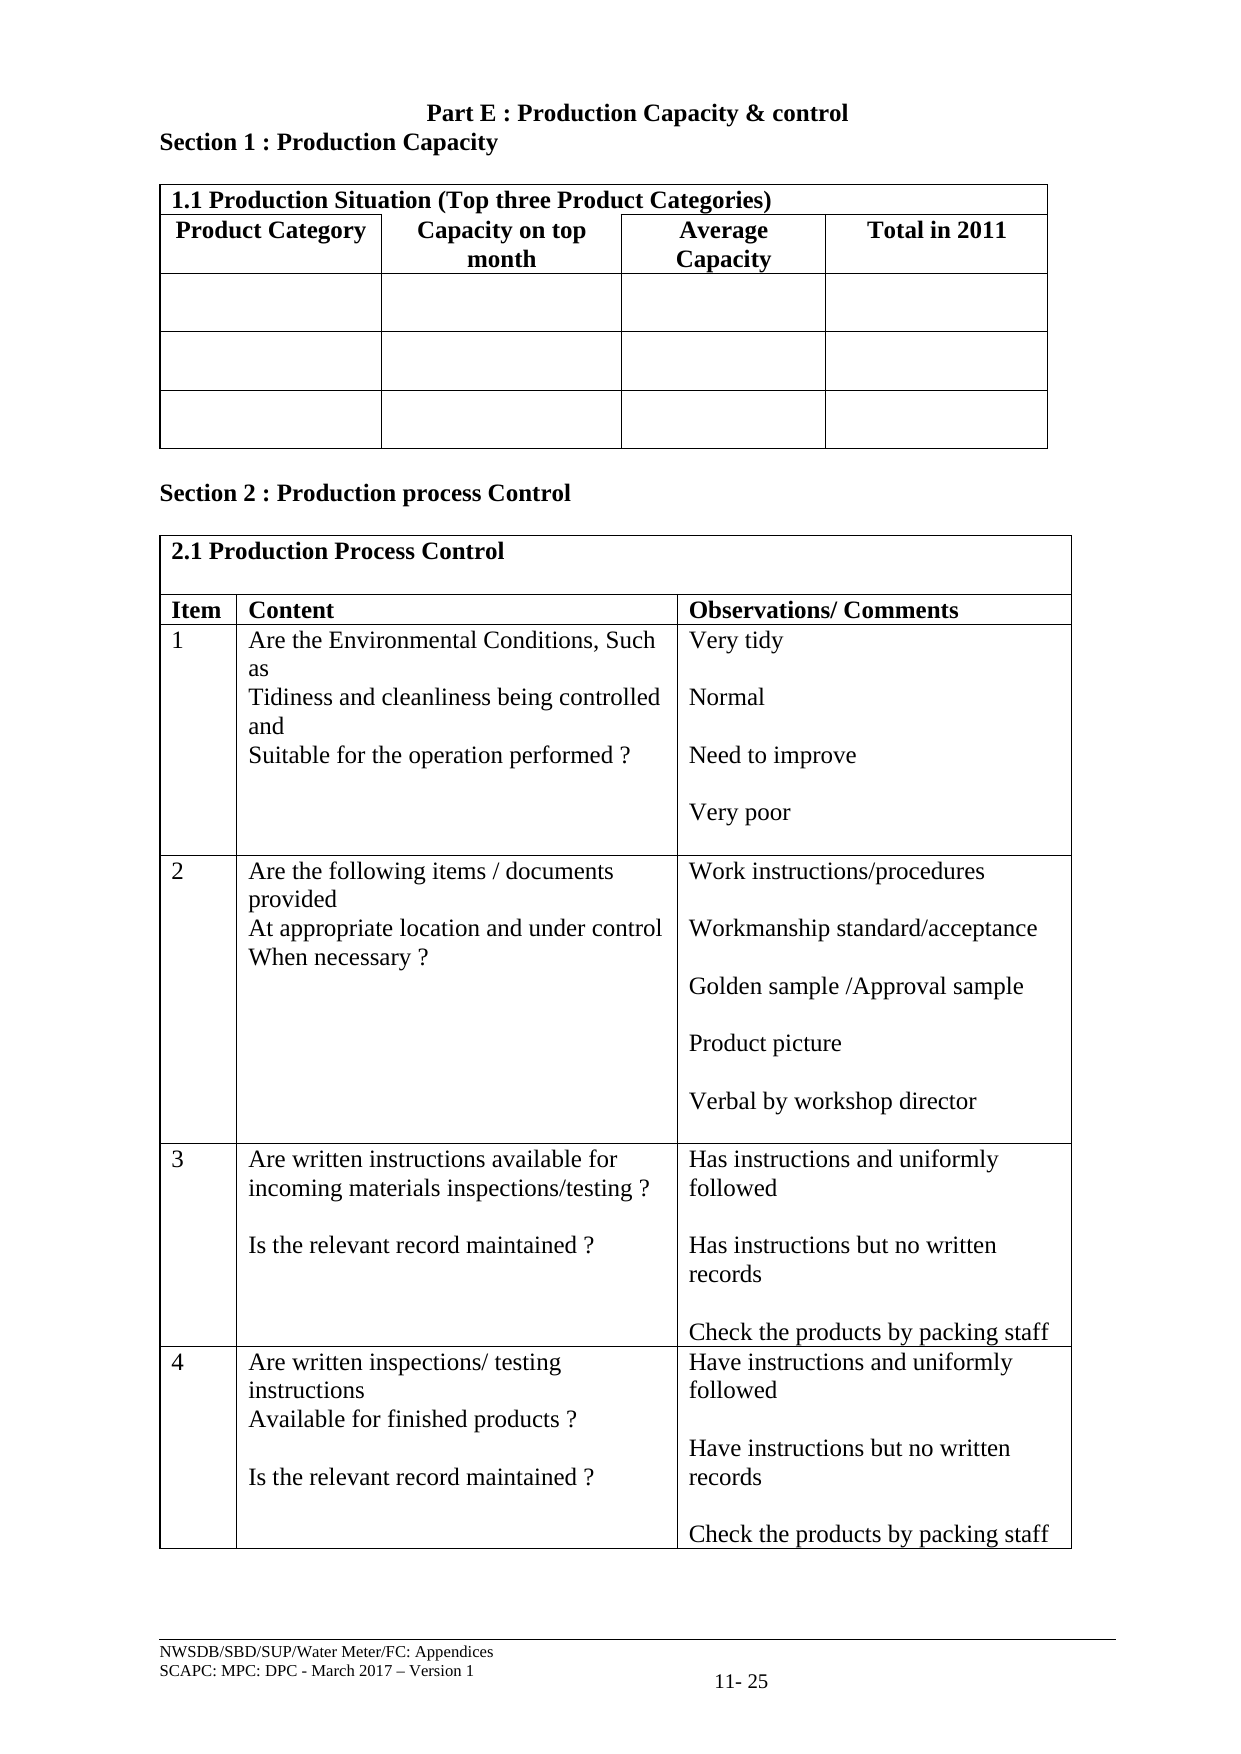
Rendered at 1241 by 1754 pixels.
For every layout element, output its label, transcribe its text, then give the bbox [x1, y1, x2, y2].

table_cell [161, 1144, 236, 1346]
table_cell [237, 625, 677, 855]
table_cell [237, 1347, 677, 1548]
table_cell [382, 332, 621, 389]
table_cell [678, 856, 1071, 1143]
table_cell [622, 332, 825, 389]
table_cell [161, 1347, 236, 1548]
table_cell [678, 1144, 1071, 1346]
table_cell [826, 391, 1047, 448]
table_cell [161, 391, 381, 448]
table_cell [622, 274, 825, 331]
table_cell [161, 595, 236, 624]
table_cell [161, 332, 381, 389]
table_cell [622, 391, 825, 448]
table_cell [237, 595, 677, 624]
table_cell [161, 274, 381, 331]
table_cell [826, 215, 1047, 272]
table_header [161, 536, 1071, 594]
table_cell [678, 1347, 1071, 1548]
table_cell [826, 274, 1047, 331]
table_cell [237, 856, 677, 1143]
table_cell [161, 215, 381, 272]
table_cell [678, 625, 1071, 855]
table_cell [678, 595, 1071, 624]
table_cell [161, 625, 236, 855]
text Section 1 : Production Capacity [159, 127, 1116, 155]
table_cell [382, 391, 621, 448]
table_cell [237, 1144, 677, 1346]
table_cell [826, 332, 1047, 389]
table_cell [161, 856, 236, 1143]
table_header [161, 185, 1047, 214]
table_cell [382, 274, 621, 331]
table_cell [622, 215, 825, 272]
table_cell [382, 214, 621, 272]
text Part E : Production Capacity & control [159, 98, 1116, 127]
text Section 2 : Production process Control [159, 478, 1116, 507]
